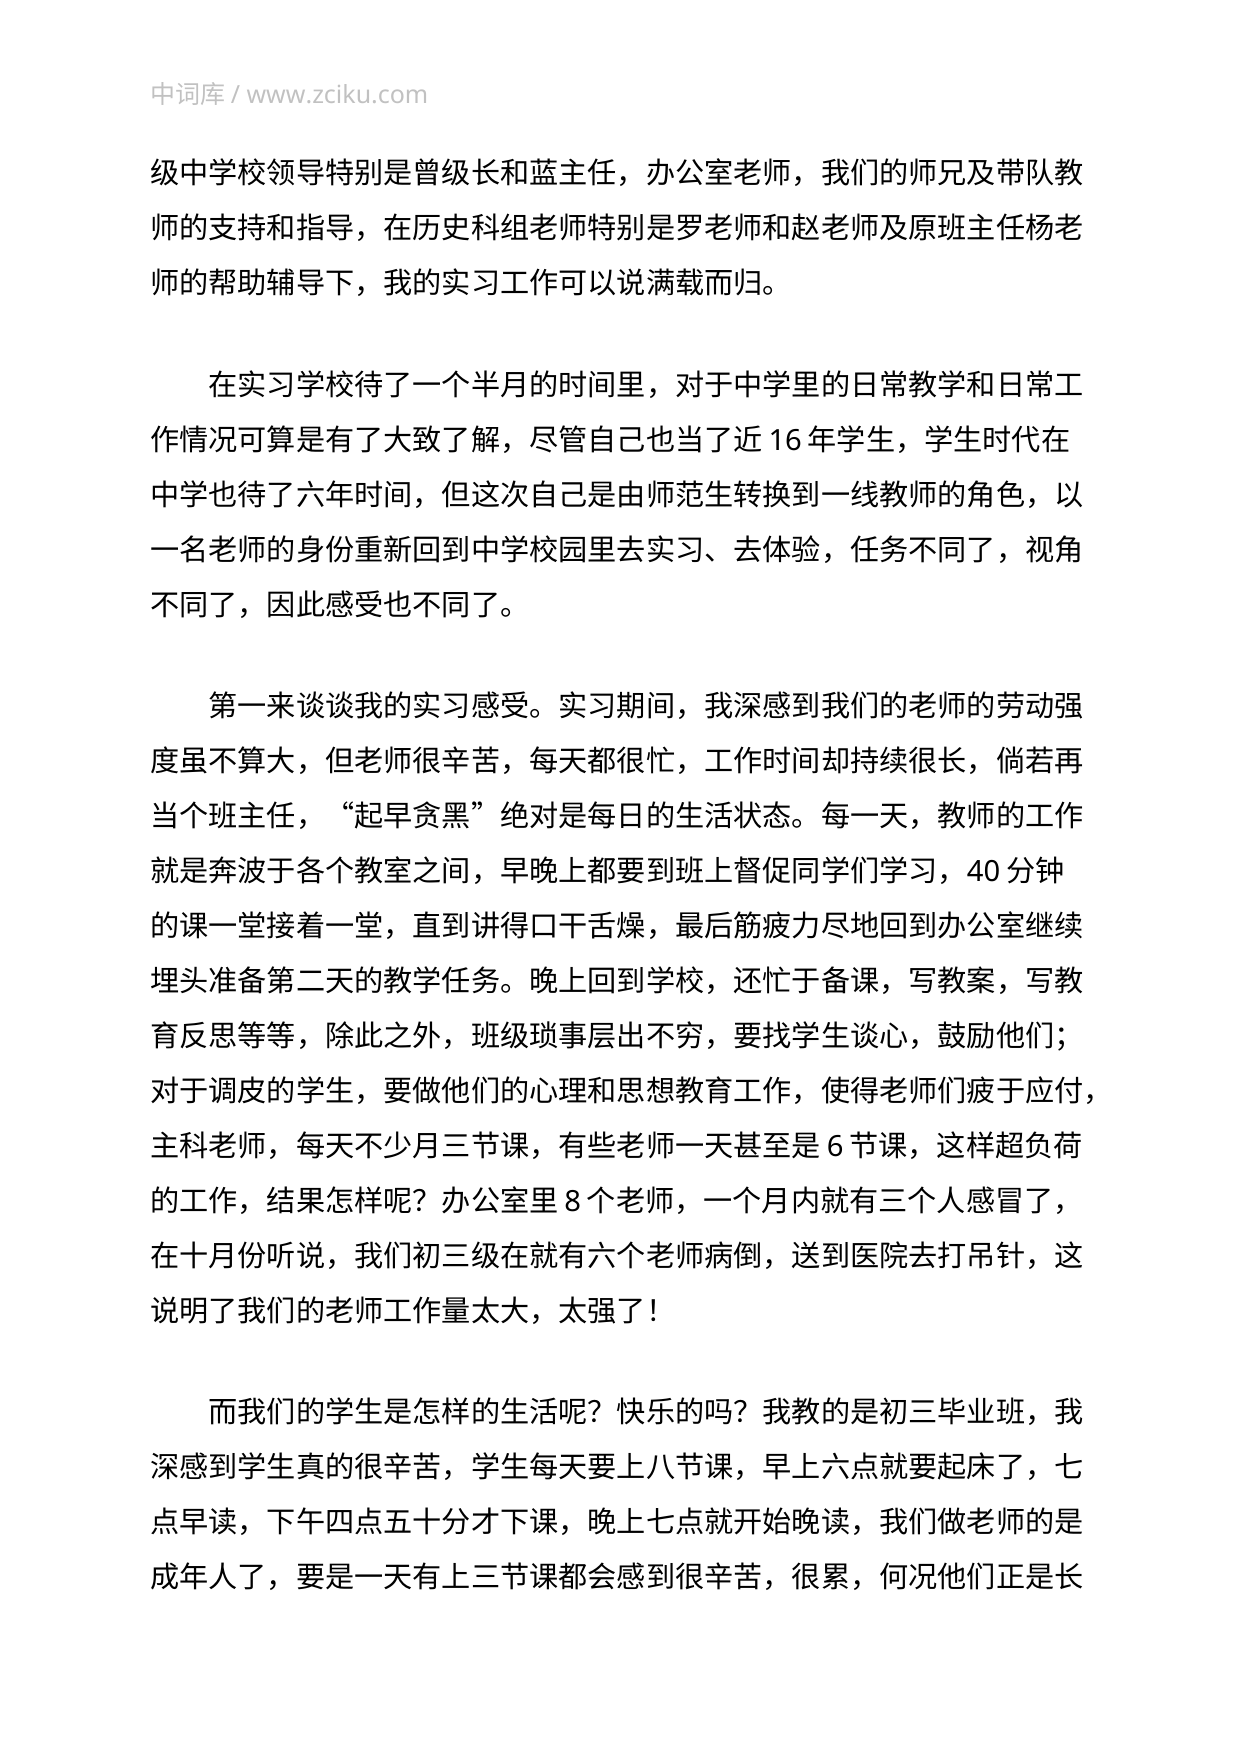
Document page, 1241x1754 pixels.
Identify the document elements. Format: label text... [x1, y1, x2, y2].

text 第一来谈谈我的实习感受。实习期间，我深感到我们的老师的劳动强度虽不算大，但老师很辛苦，每天都很忙，工作时间却持续很长，倘若再当个班主任，“起早贪黑”绝对是每日的生活状态。每一天，教师的工作就是奔波于各个教室之间，早晚上都要到班上督促同学们学习，40分钟的课一堂接着一堂，直到讲得口干舌燥，最后筋疲力尽地回到办公室继续埋头准备第二天的教学任务。晚上回到学校，还忙于备课，写教案，写教育反思等等，除此之外，班级琐事层出不穷，要找学生谈心，鼓励他们；对于调皮的学生，要做他们的心理和思想教育工作，使得老师们疲于应付，主科老师，每天不少月三节课，有些老师一天甚至是6节课，这样超负荷的工作，结果怎样呢？办公室里8个老师，一个月内就有三个人感冒了，在十月份听说，我们初三级在就有六个老师病倒，送到医院去打吊针，这说明了我们的老师工作量太大，太强了！ [150, 683, 1090, 1329]
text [150, 1389, 1090, 1596]
text 在实习学校待了一个半月的时间里，对于中学里的日常教学和日常工作情况可算是有了大致了解，尽管自己也当了近16年学生，学生时代在中学也待了六年时间，但这次自己是由师范生转换到一线教师的角色，以一名老师的身份重新回到中学校园里去实习、去体验，任务不同了，视角不同了，因此感受也不同了。 [150, 362, 1090, 623]
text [150, 150, 1090, 302]
